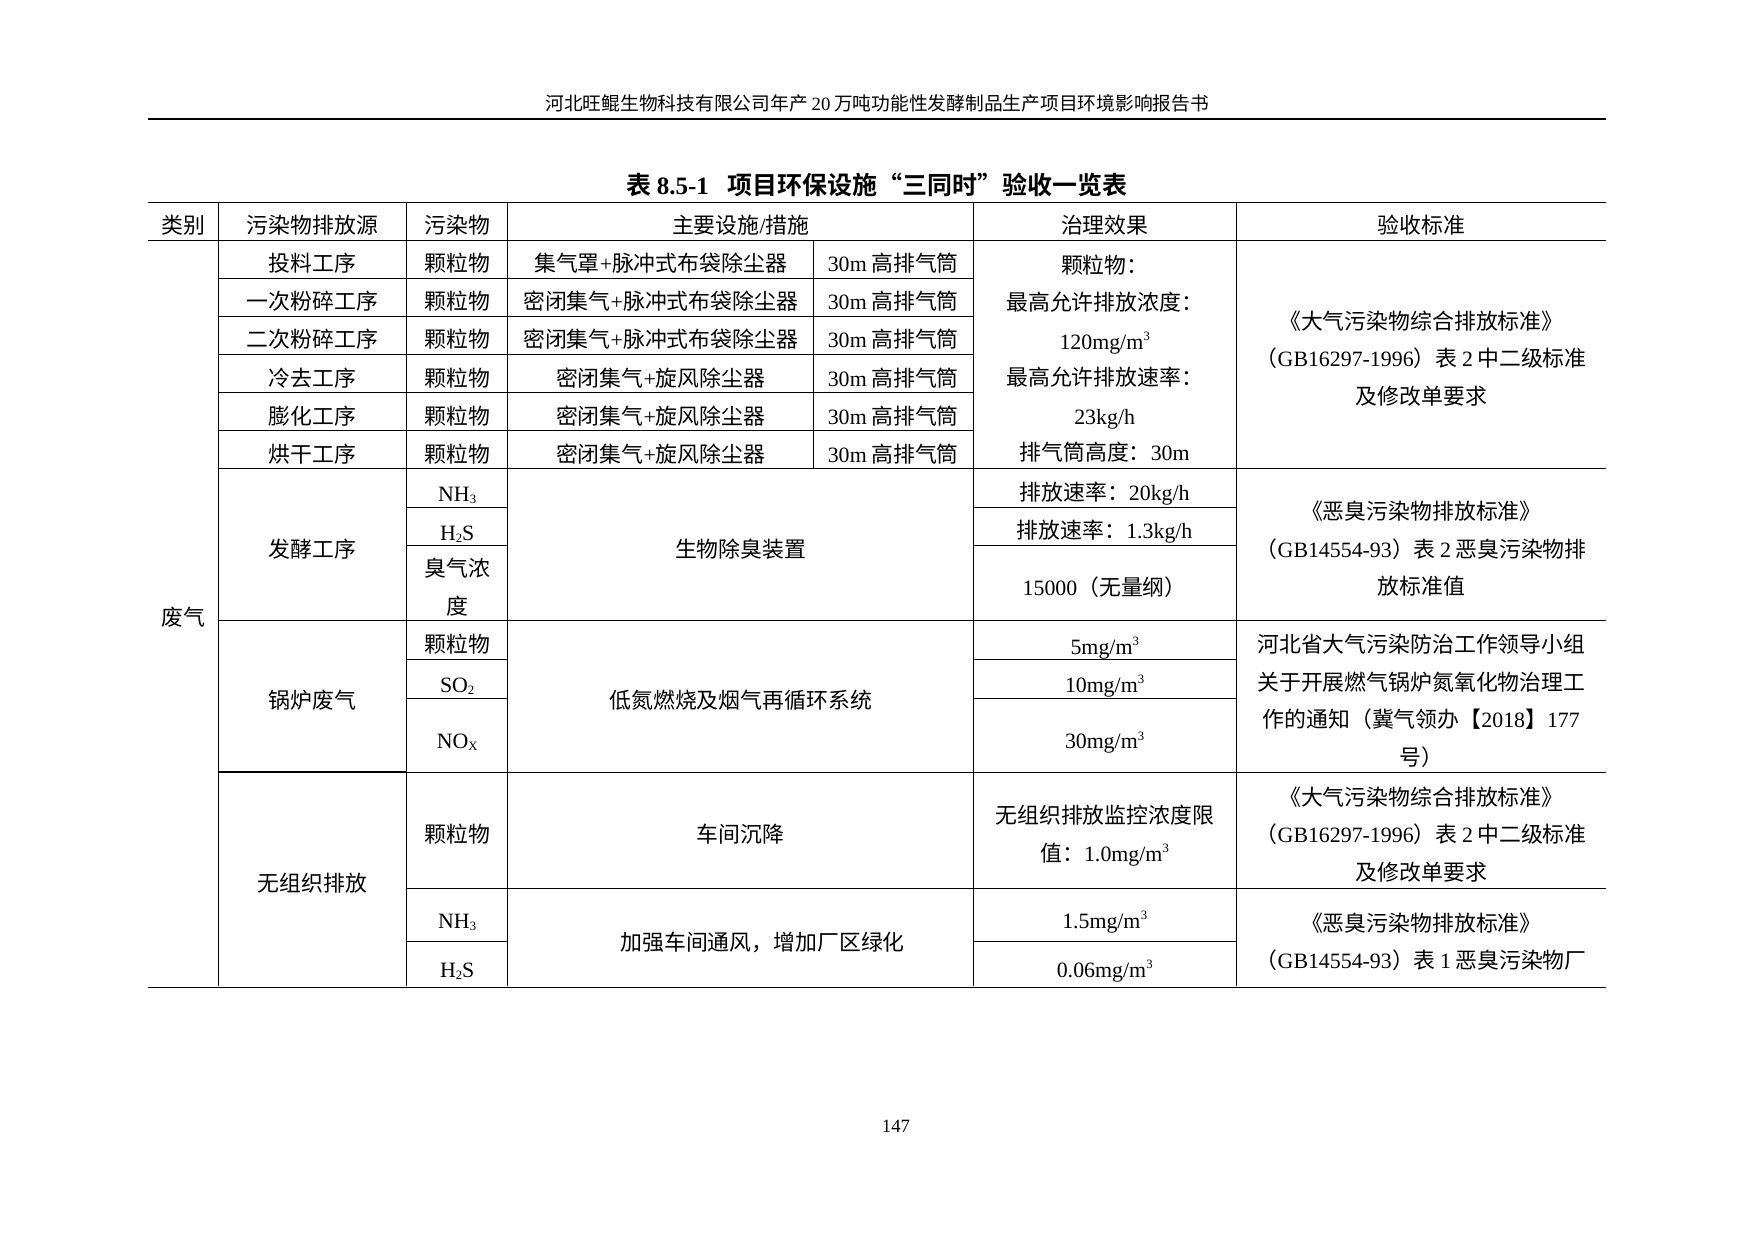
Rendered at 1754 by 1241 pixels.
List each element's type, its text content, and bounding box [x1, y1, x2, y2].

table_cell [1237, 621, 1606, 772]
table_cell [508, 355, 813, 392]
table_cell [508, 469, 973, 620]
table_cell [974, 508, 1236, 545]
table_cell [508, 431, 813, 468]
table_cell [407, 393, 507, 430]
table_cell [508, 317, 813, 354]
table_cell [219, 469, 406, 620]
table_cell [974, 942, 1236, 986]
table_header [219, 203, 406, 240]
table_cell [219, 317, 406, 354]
text 表8.5-1 项目环保设施“三同时”验收一览表 [148, 165, 1606, 202]
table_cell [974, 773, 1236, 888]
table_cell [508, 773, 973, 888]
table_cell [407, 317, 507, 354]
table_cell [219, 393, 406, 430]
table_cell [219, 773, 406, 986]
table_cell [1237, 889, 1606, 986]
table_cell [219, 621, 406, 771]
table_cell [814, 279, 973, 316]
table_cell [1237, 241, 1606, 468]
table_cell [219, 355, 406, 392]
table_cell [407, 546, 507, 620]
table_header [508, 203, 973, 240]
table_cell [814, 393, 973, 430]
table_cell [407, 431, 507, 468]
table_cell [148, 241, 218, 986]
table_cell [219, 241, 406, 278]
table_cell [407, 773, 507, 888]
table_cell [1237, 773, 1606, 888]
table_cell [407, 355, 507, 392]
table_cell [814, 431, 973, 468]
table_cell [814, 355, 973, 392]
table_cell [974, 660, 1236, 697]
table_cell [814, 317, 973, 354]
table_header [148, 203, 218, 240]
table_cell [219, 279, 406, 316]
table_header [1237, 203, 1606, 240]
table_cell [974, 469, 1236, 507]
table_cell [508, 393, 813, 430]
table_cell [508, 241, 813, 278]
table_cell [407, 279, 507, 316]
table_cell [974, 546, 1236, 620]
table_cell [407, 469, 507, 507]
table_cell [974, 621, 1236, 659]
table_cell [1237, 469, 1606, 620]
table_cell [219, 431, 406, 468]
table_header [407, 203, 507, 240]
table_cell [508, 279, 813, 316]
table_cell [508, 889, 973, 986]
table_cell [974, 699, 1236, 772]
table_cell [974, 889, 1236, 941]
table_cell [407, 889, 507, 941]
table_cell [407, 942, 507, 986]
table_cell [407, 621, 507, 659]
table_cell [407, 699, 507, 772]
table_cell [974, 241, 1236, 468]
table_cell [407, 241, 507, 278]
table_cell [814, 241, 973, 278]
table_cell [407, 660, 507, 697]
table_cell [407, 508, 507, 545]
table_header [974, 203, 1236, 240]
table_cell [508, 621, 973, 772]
